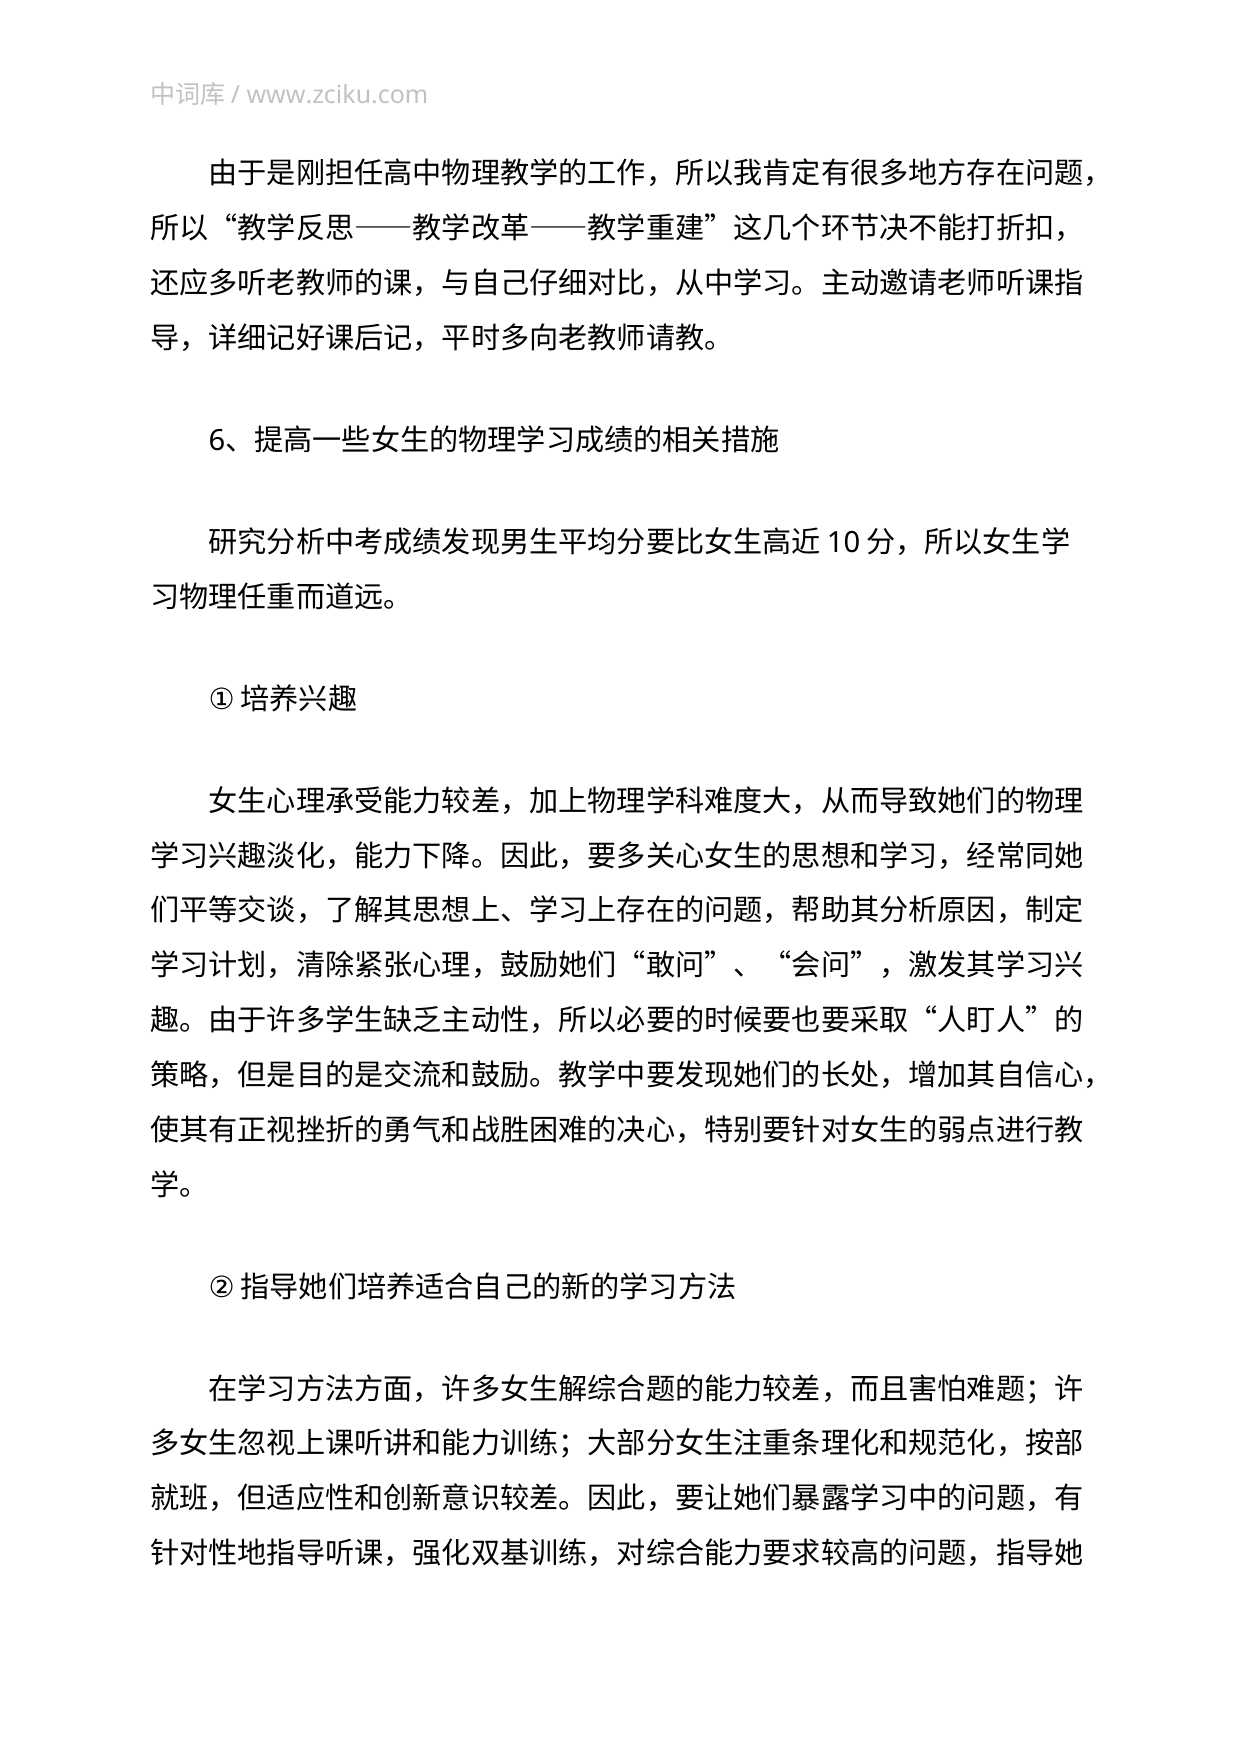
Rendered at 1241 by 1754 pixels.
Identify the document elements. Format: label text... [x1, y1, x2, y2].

text 由于是刚担任高中物理教学的工作，所以我肯定有很多地方存在问题，所以“教学反思——教学改革——教学重建”这几个环节决不能打折扣，还应多听老教师的课，与自己仔细对比，从中学习。主动邀请老师听课指导，详细记好课后记，平时多向老教师请教。 [150, 150, 1090, 357]
text 研究分析中考成绩发现男生平均分要比女生高近10分，所以女生学习物理任重而道远。 [150, 518, 1090, 616]
text 女生心理承受能力较差，加上物理学科难度大，从而导致她们的物理学习兴趣淡化，能力下降。因此，要多关心女生的思想和学习，经常同她们平等交谈，了解其思想上、学习上存在的问题，帮助其分析原因，制定学习计划，清除紧张心理，鼓励她们“敢问”、“会问”，激发其学习兴趣。由于许多学生缺乏主动性，所以必要的时候要也要采取“人盯人”的策略，但是目的是交流和鼓励。教学中要发现她们的长处，增加其自信心，使其有正视挫折的勇气和战胜困难的决心，特别要针对女生的弱点进行教学。 [150, 777, 1090, 1204]
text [150, 1365, 1090, 1572]
text 6、提高一些女生的物理学习成绩的相关措施 [150, 416, 1090, 459]
text ②指导她们培养适合自己的新的学习方法 [150, 1263, 1090, 1306]
text ①培养兴趣 [150, 675, 1090, 718]
